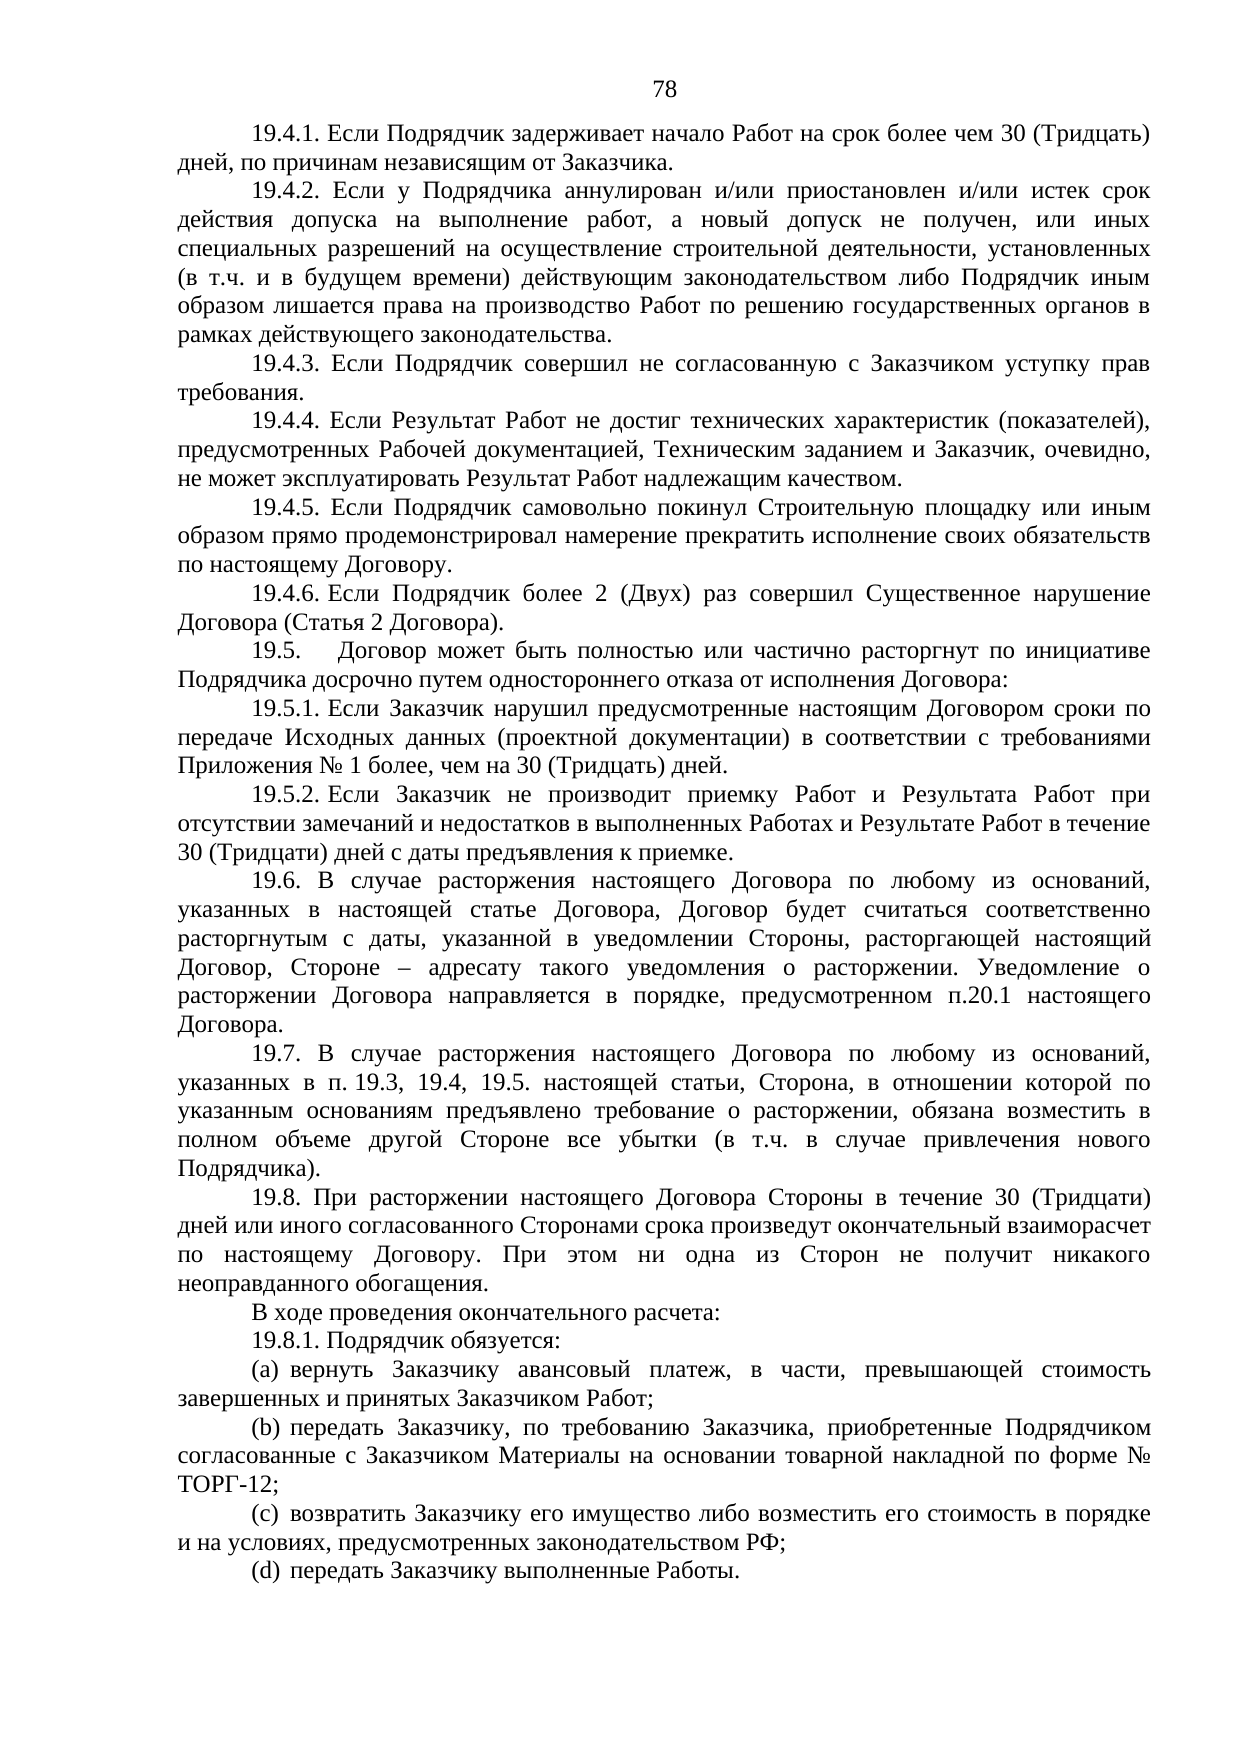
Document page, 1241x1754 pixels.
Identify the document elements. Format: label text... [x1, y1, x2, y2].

text 19.4.5. Если Подрядчик самовольно покинул Строительную площадку или иным образом прямо продемонстрировал намерение прекратить исполнение своих обязательств по настоящему Договору. [177, 492, 1152, 578]
text 19.4.2. Если у Подрядчика аннулирован и/или приостановлен и/или истек срок действия допуска на выполнение работ, а новый допуск не получен, или иных специальных разрешений на осуществление строительной деятельности, установленных (в т.ч. и в будущем времени) действующим законодательством либо Подрядчик иным образом лишается права на производство Работ по решению государственных органов в рамках действующего законодательства. [177, 176, 1152, 348]
text 19.5. Договор может быть полностью или частично расторгнут по инициативе Подрядчика досрочно путем одностороннего отказа от исполнения Договора: [177, 636, 1152, 693]
text В ходе проведения окончательного расчета: [177, 1297, 1152, 1326]
text 19.5.2. Если Заказчик не производит приемку Работ и Результата Работ при отсутствии замечаний и недостатков в выполненных Работах и Результате Работ в течение 30 (Тридцати) дней с даты предъявления к приемке. [177, 779, 1152, 866]
text 19.4.6. Если Подрядчик более 2 (Двух) раз совершил Существенное нарушение Договора (Статья 2 Договора). [177, 578, 1152, 636]
text (b) передать Заказчику, по требованию Заказчика, приобретенные Подрядчиком согласованные с Заказчиком Материалы на основании товарной накладной по форме № ТОРГ-12; [177, 1412, 1152, 1498]
text 19.4.1. Если Подрядчик задерживает начало Работ на срок более чем 30 (Тридцать) дней, по причинам независящим от Заказчика. [177, 118, 1152, 176]
text (a) вернуть Заказчику авансовый платеж, в части, превышающей стоимость завершенных и принятых Заказчиком Работ; [177, 1354, 1152, 1412]
text 19.5.1. Если Заказчик нарушил предусмотренные настоящим Договором сроки по передаче Исходных данных (проектной документации) в соответствии с требованиями Приложения № 1 более, чем на 30 (Тридцать) дней. [177, 693, 1152, 779]
text 19.8. При расторжении настоящего Договора Стороны в течение 30 (Тридцати) дней или иного согласованного Сторонами срока произведут окончательный взаиморасчет по настоящему Договору. При этом ни одна из Сторон не получит никакого неоправданного обогащения. [177, 1182, 1152, 1297]
text (d) передать Заказчику выполненные Работы. [177, 1556, 1152, 1584]
text 19.4.4. Если Результат Работ не достиг технических характеристик (показателей), предусмотренных Рабочей документацией, Техническим заданием и Заказчик, очевидно, не может эксплуатировать Результат Работ надлежащим качеством. [177, 406, 1152, 492]
text 19.8.1. Подрядчик обязуется: [177, 1326, 1152, 1354]
text (c) возвратить Заказчику его имущество либо возместить его стоимость в порядке и на условиях, предусмотренных законодательством РФ; [177, 1498, 1152, 1556]
text 19.7. В случае расторжения настоящего Договора по любому из оснований, указанных в п. 19.3, 19.4, 19.5. настоящей статьи, Сторона, в отношении которой по указанным основаниям предъявлено требование о расторжении, обязана возместить в полном объеме другой Стороне все убытки (в т.ч. в случае привлечения нового Подрядчика). [177, 1038, 1152, 1182]
text 19.6. В случае расторжения настоящего Договора по любому из оснований, указанных в настоящей статье Договора, Договор будет считаться соответственно расторгнутым с даты, указанной в уведомлении Стороны, расторгающей настоящий Договор, Стороне – адресату такого уведомления о расторжении. Уведомление о расторжении Договора направляется в порядке, предусмотренном п.20.1 настоящего Договора. [177, 866, 1152, 1038]
text 19.4.3. Если Подрядчик совершил не согласованную с Заказчиком уступку прав требования. [177, 348, 1152, 406]
